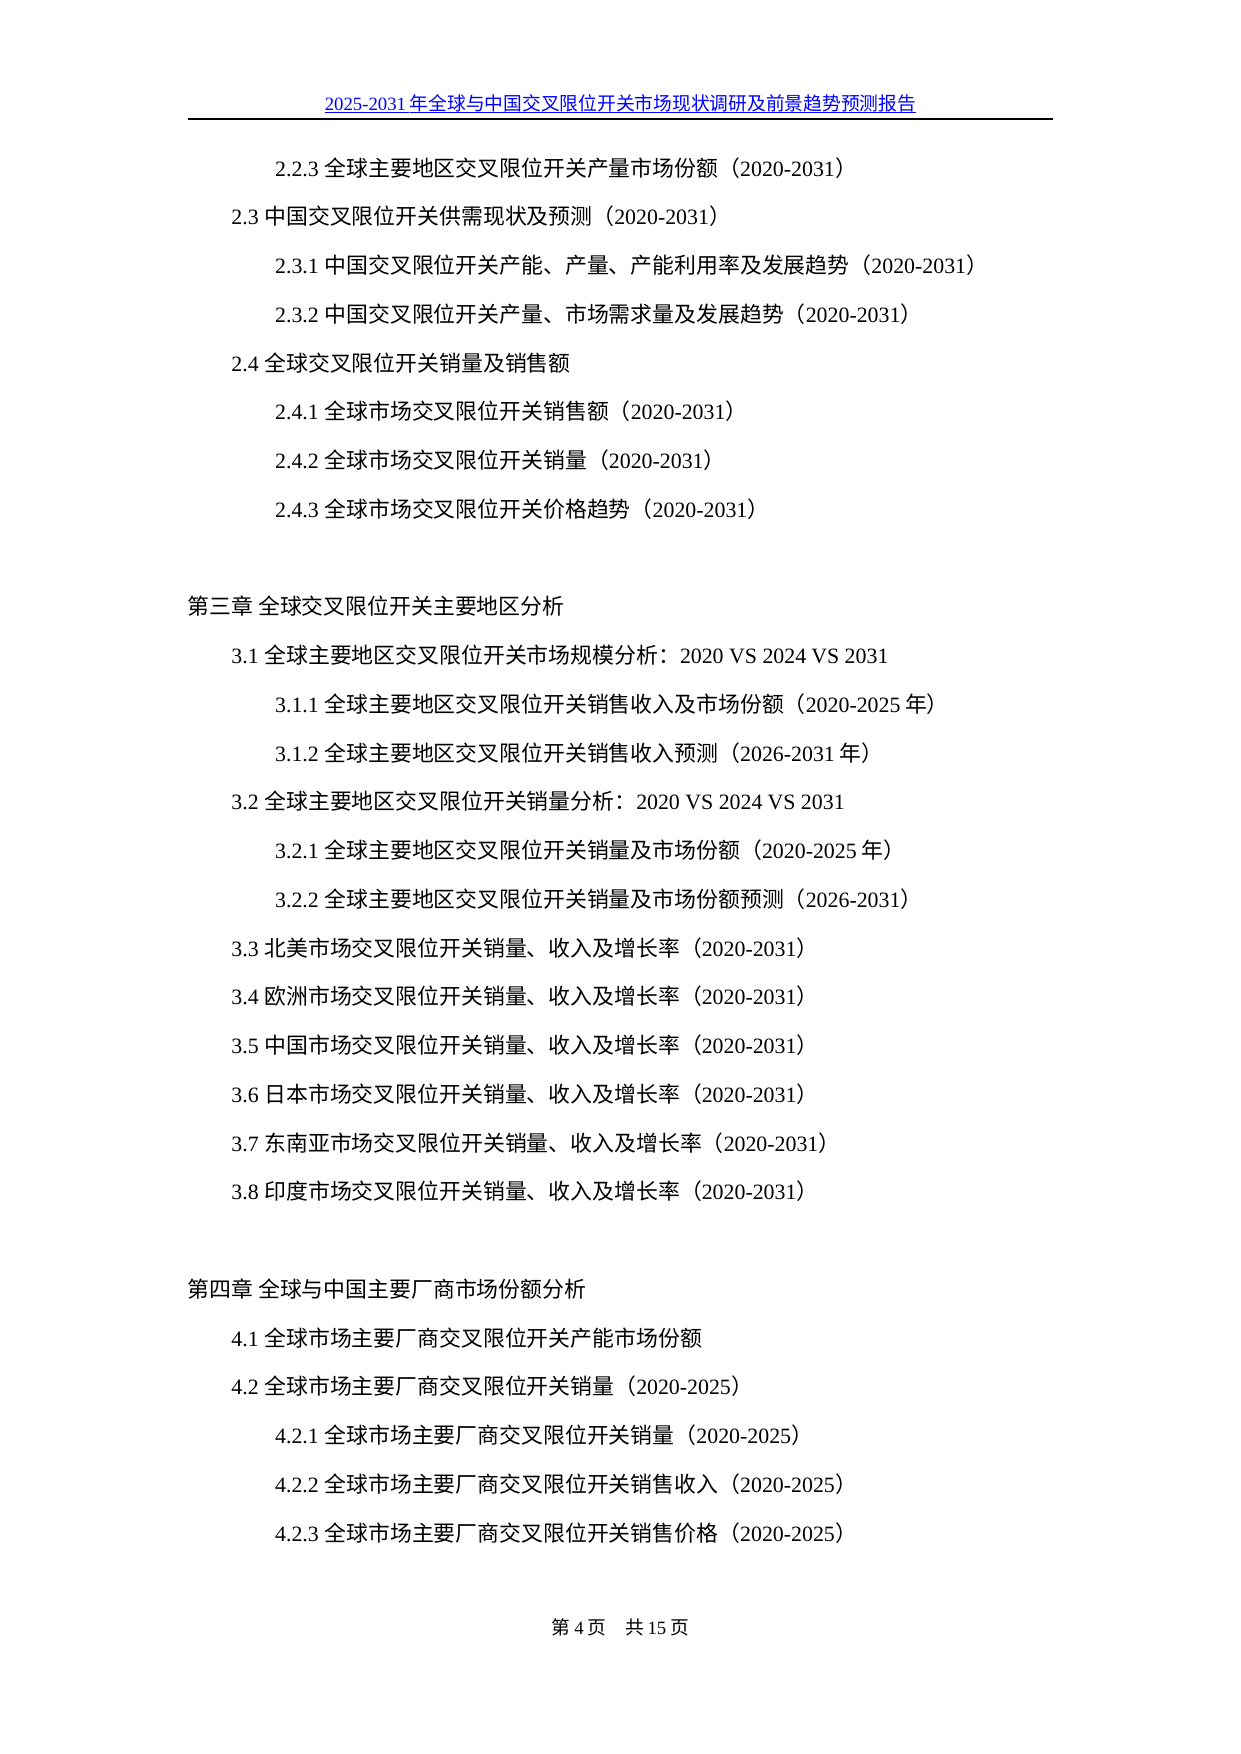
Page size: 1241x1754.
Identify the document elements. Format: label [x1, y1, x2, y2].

text [187, 150, 1053, 1548]
